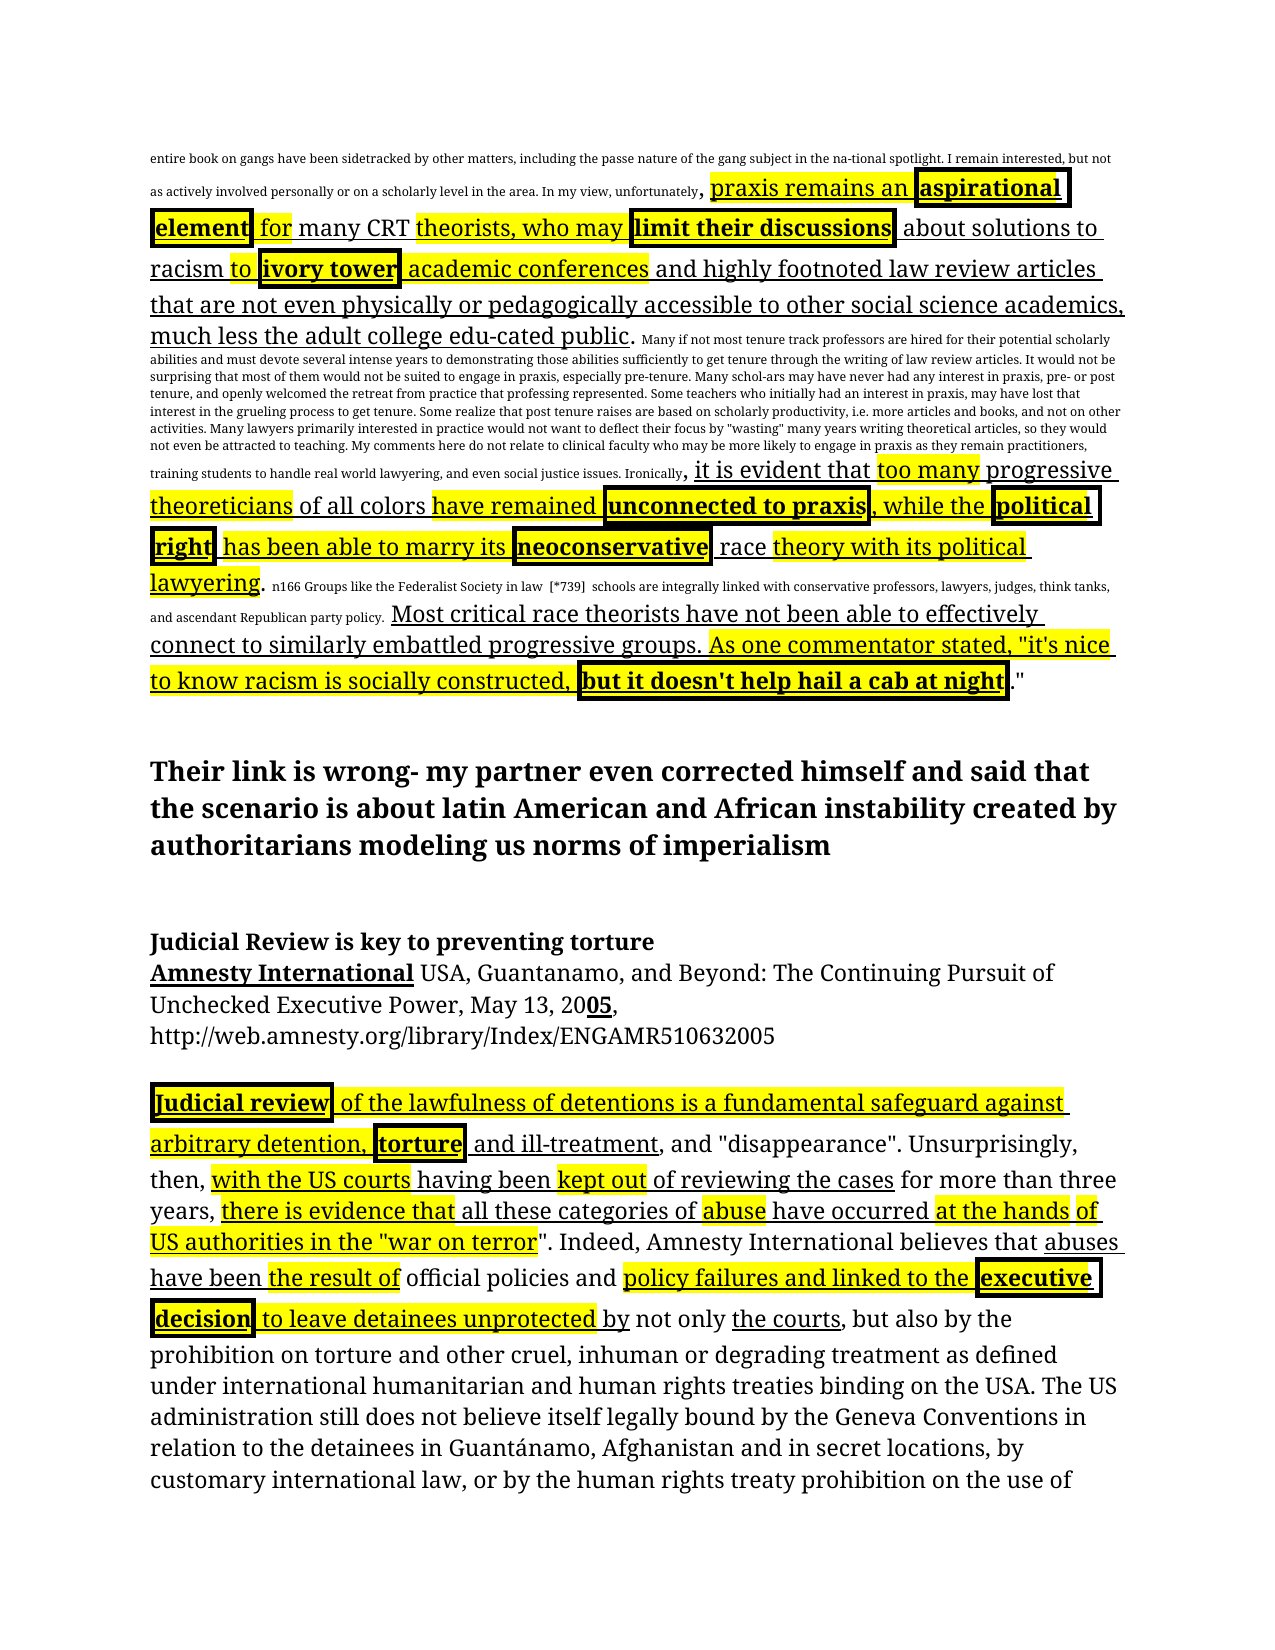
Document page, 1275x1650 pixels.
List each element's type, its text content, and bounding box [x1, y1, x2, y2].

text Amnesty International USA, Guantanamo, and Beyond: The Continuing Pursuit of Unchecked Executive Power, May 13, 2005, http://web.amnesty.org/library/Index/ENGAMR510632005 [150, 957, 1125, 1051]
text Judicial Review is key to preventing torture [150, 926, 1125, 957]
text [150, 1082, 1125, 1495]
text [150, 150, 1125, 315]
subtitle Their link is wrong- my partner even corrected himself and said that the scenario is about latin American and African instability created by authoritarians modeling us norms of imperialism [150, 753, 1125, 863]
